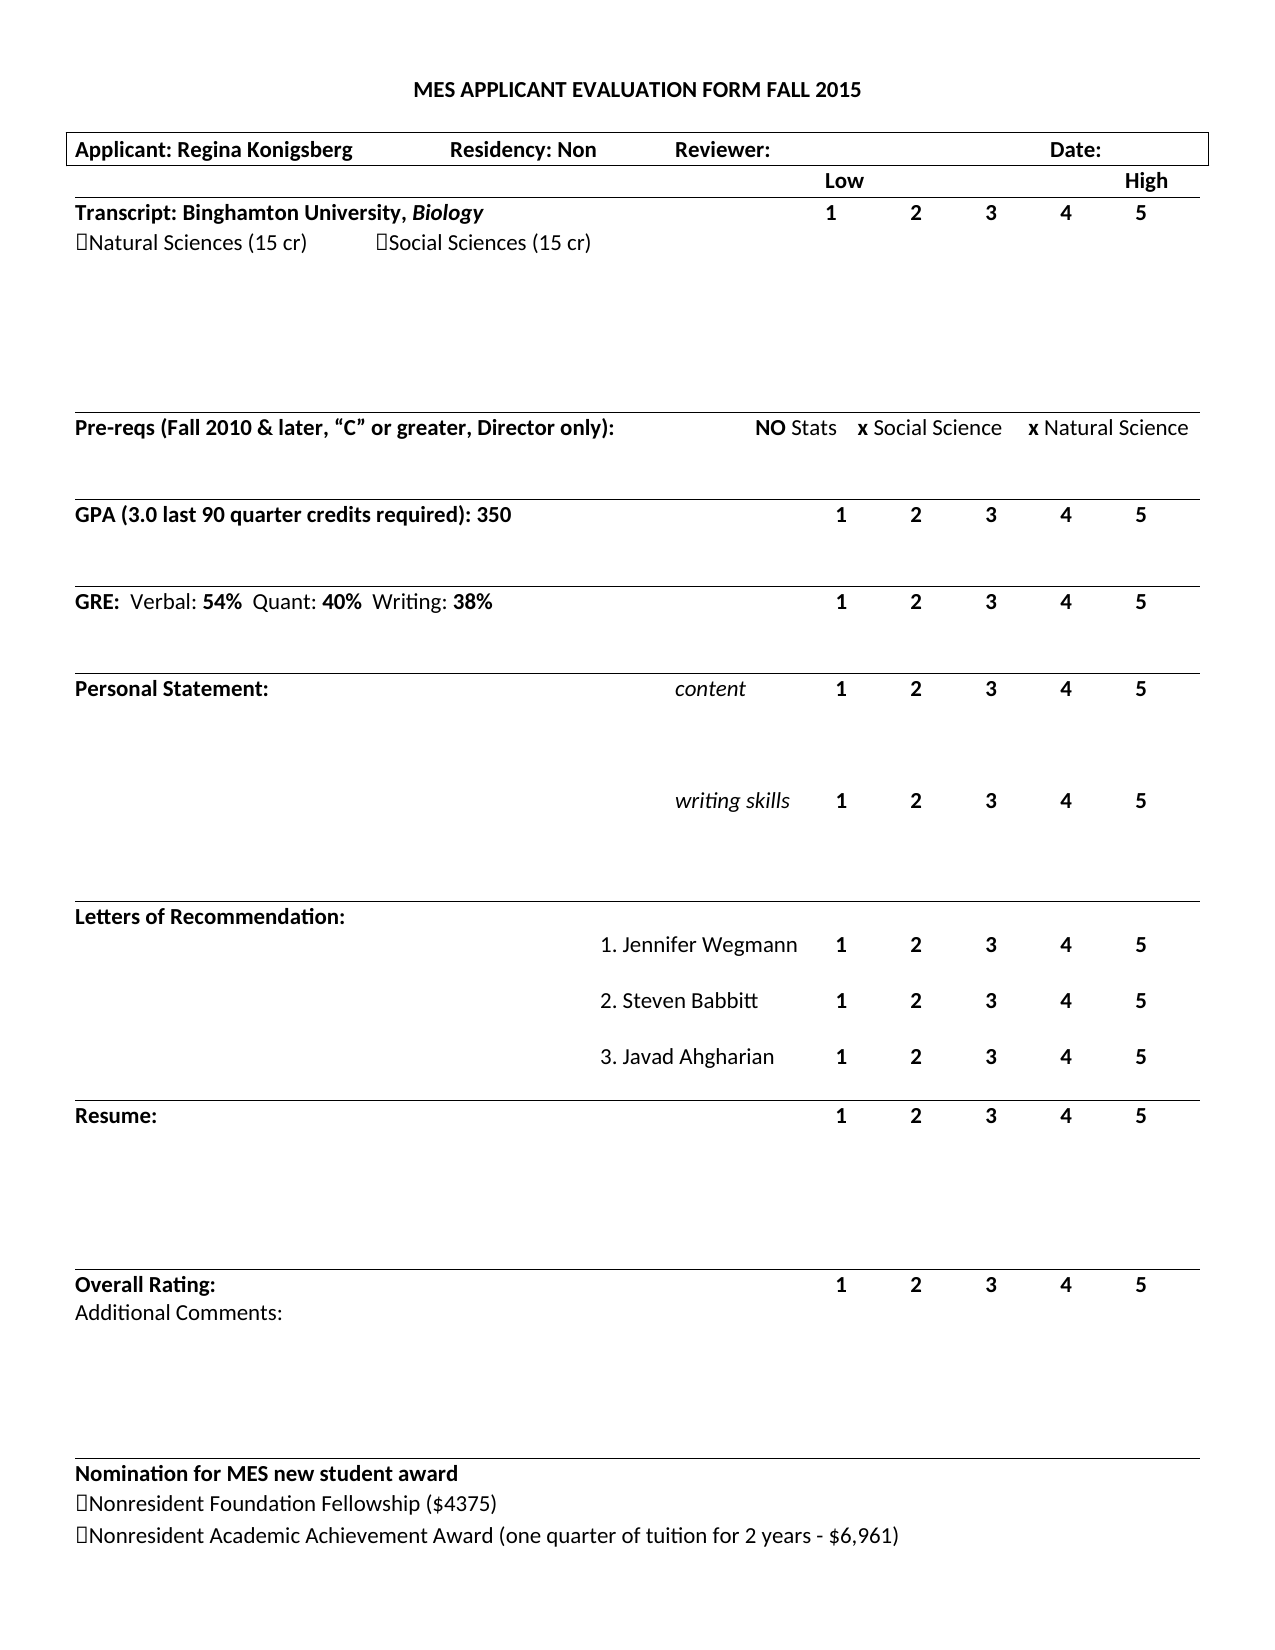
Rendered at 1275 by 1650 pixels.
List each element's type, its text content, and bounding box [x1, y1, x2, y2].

text Personal Statement: content 1 2 3 4 5 [75, 674, 1200, 703]
text Low High [75, 166, 1200, 197]
text GPA (3.0 last 90 quarter credits required): 350 1 2 3 4 5 [75, 500, 1200, 528]
text Transcript: Binghamton University, Biology 1 2 3 4 5 [75, 198, 1200, 226]
text Nonresident Academic Achievement Award (one quarter of tuition for 2 years - $6,961) [75, 1519, 1200, 1550]
text Letters of Recommendation: [75, 902, 1200, 930]
text Nomination for MES new student award [75, 1459, 1200, 1487]
text Overall Rating: 1 2 3 4 5 [75, 1270, 1200, 1298]
text 3. Javad Ahgharian 1 2 3 4 5 [75, 1042, 1200, 1070]
text 1. Jennifer Wegmann 1 2 3 4 5 [75, 930, 1200, 958]
text Additional Comments: [75, 1298, 1200, 1326]
text GRE: Verbal: 54% Quant: 40% Writing: 38% 1 2 3 4 5 [75, 587, 1200, 615]
text Nonresident Foundation Fellowship ($4375) [75, 1487, 1200, 1519]
text 2. Steven Babbitt 1 2 3 4 5 [525, 986, 1200, 1014]
text Resume: 1 2 3 4 5 [75, 1101, 1200, 1129]
text MES APPLICANT EVALUATION FORM FALL 2015 [75, 75, 1200, 103]
text Applicant: Regina Konigsberg Residency: Non Reviewer: Date: [67, 133, 1208, 165]
text Natural Sciences (15 cr) Social Sciences (15 cr) [75, 226, 1200, 285]
text writing skills 1 2 3 4 5 [600, 787, 1200, 843]
text Pre-reqs (Fall 2010 & later, “C” or greater, Director only): NO Stats x Social Science x Natural Science [75, 413, 1200, 441]
